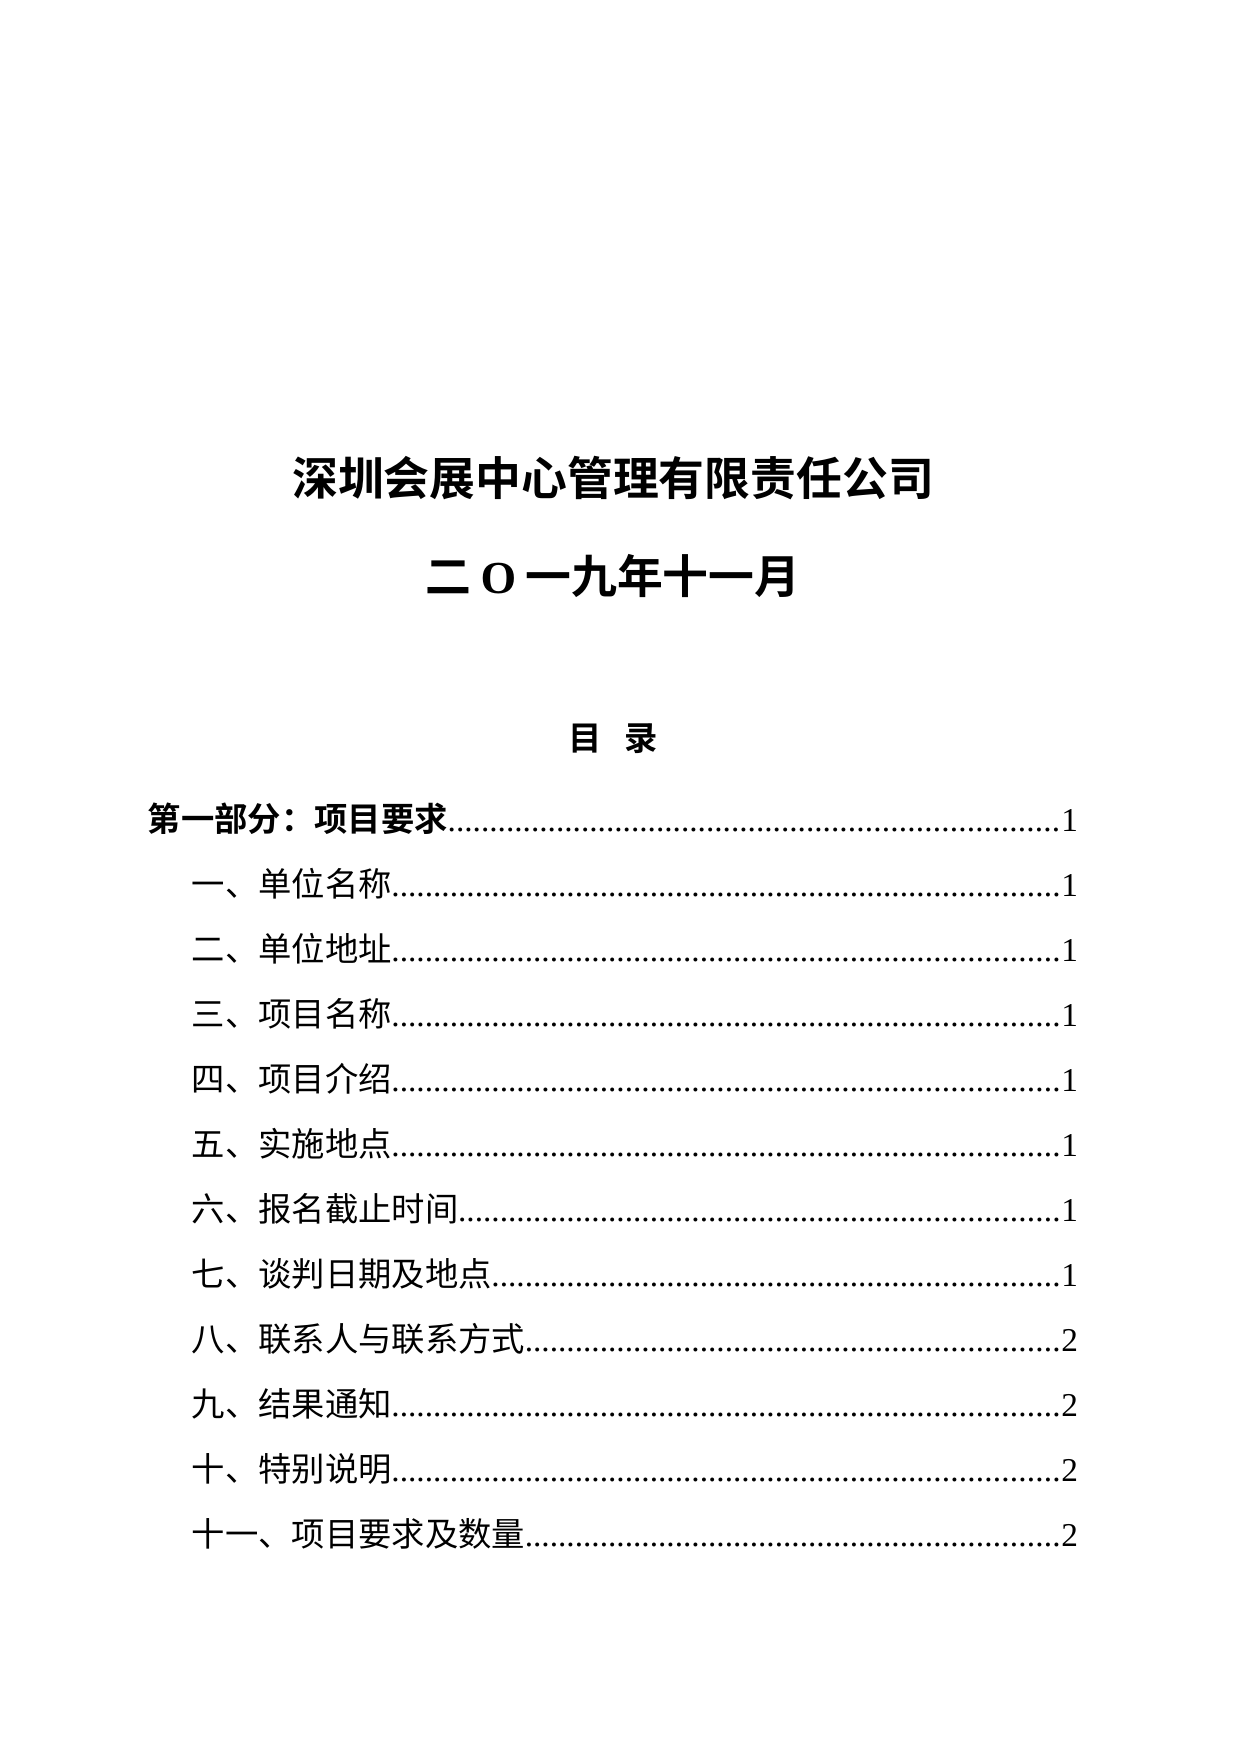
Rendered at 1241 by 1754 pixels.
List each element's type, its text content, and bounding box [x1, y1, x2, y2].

text 十、特别说明 2 [191, 1434, 1078, 1499]
text 四、项目介绍 1 [191, 1044, 1078, 1109]
text 九、结果通知 2 [191, 1369, 1078, 1434]
text 一、单位名称 1 [191, 849, 1078, 914]
text 七、谈判日期及地点 1 [191, 1239, 1078, 1304]
text 三、项目名称 1 [191, 979, 1078, 1044]
text 五、实施地点 1 [191, 1109, 1078, 1174]
text 六、报名截止时间 1 [191, 1174, 1078, 1239]
text 第一部分：项目要求 1 [148, 784, 1078, 849]
text 目 录 [148, 703, 1078, 768]
text 二O一九年十一月 [148, 524, 1078, 622]
text 八、联系人与联系方式 2 [191, 1304, 1078, 1369]
text 十一、项目要求及数量 2 [191, 1499, 1078, 1564]
text 二、单位地址 1 [191, 914, 1078, 979]
text 深圳会展中心管理有限责任公司 [148, 427, 1078, 524]
